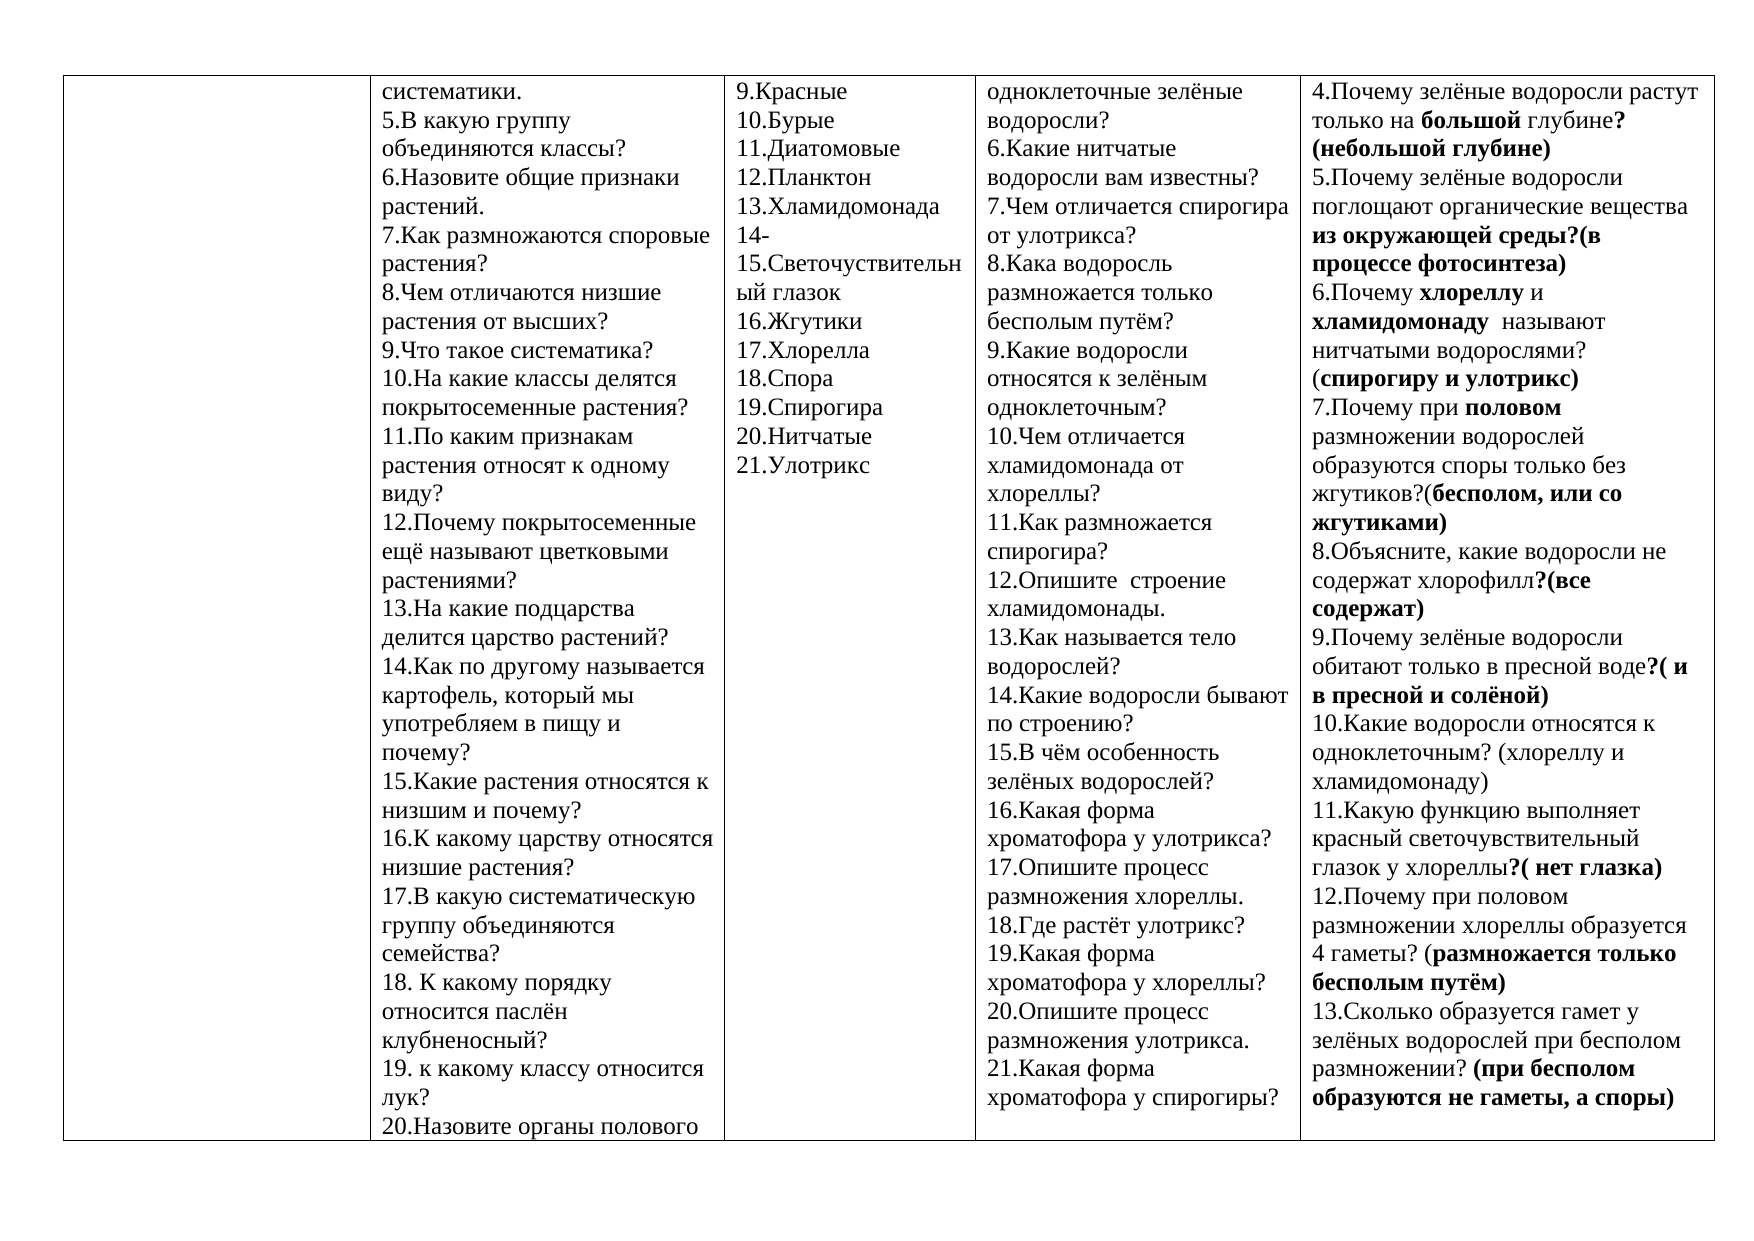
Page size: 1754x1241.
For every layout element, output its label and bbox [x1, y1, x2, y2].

table_cell [976, 76, 1300, 1140]
table_cell [371, 76, 724, 1140]
table_cell [725, 76, 975, 1140]
table_cell [1301, 76, 1714, 1140]
table_cell [64, 76, 370, 1140]
